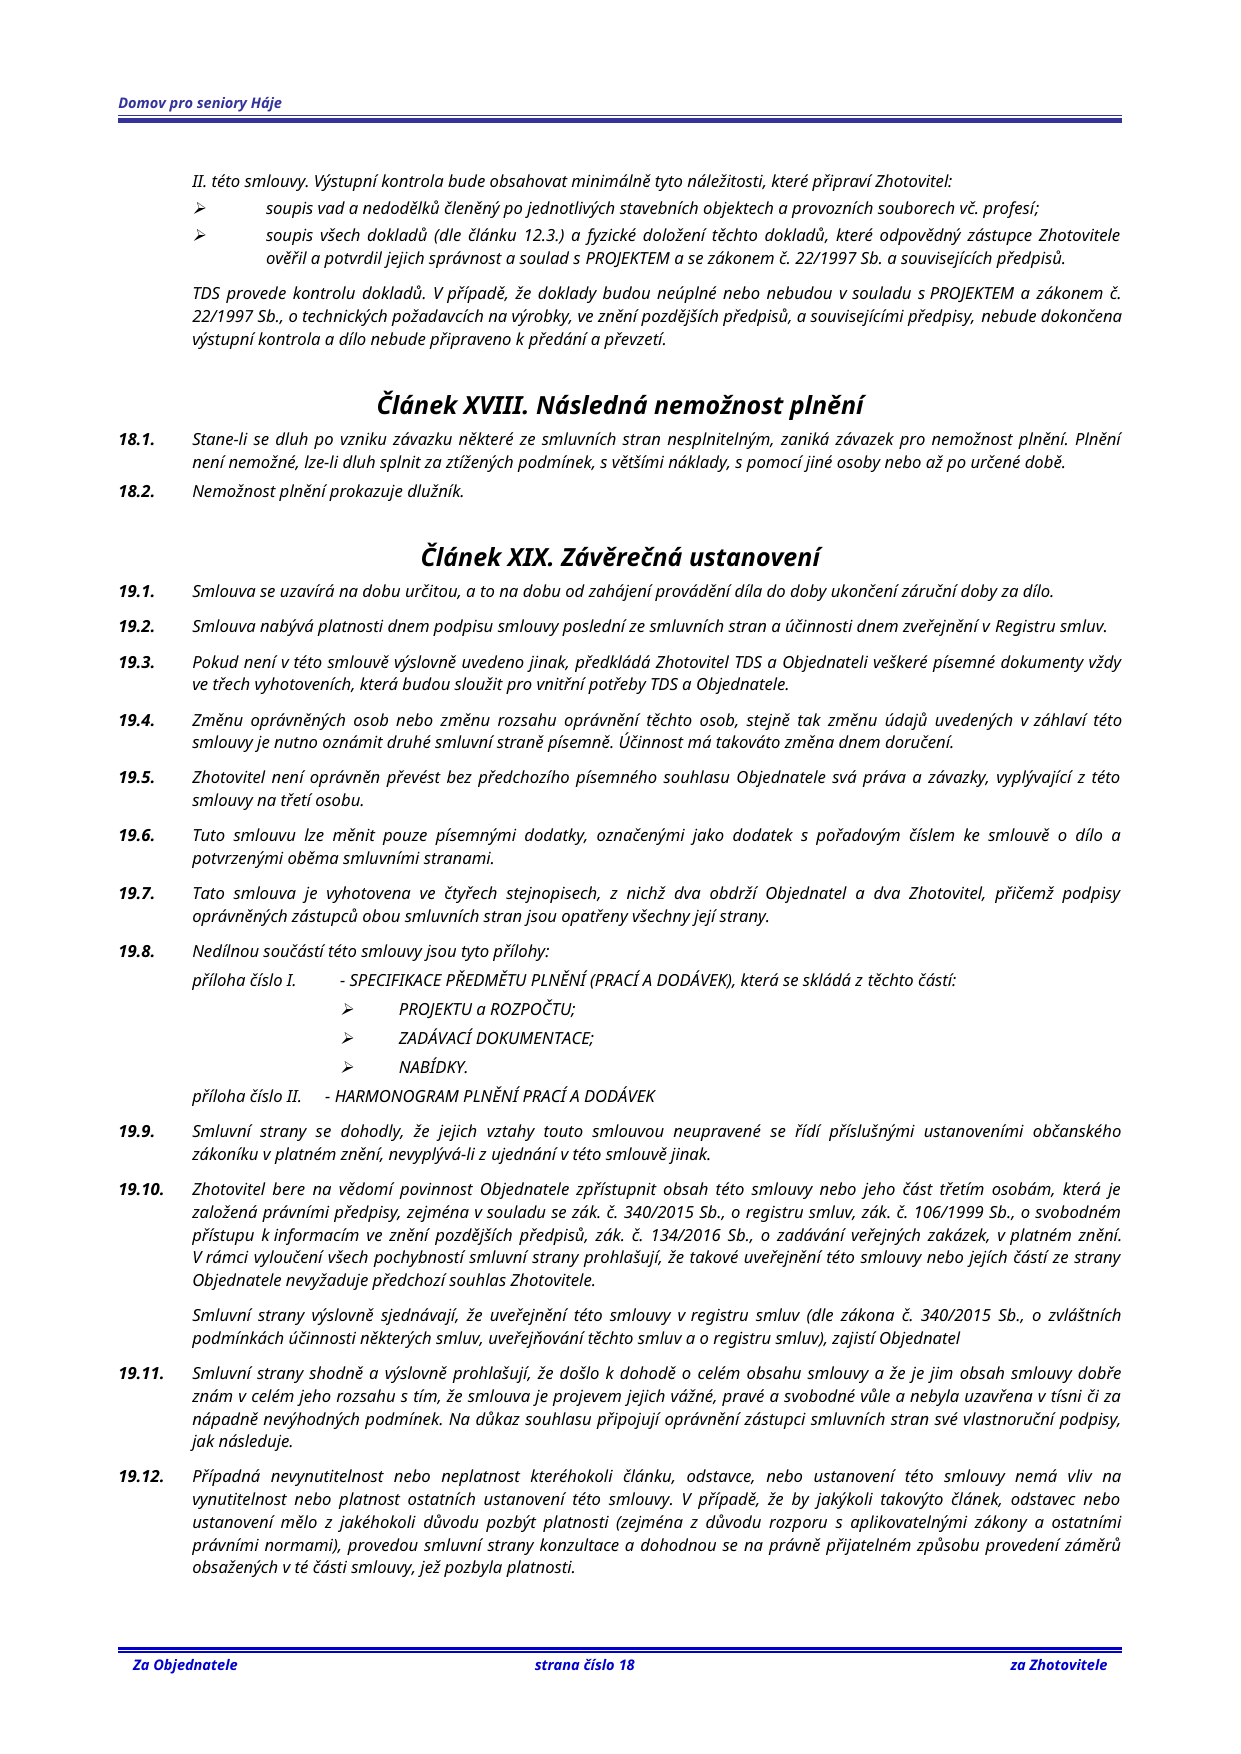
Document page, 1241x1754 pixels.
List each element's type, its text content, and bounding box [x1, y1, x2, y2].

text příloha číslo II. - HARMONOGRAM PLNĚNÍ PRACÍ A DODÁVEK [192, 1085, 1122, 1107]
text 18.2. Nemožnost plnění prokazuje dlužník. [118, 479, 1122, 502]
text 19.12. Případná nevynutitelnost nebo neplatnost kteréhokoli článku, odstavce, nebo ustanovení této smlouvy nemá vliv na vynutitelnost nebo platnost ostatních ustanovení této smlouvy. V případě, že by jakýkoli takovýto článek, odstavec nebo ustanovení mělo z jakéhokoli důvodu pozbýt platnosti (zejména z důvodu rozporu s aplikovatelnými zákony a ostatními právními normami), provedou smluvní strany konzultace a dohodnou se na právně přijatelném způsobu provedení záměrů obsažených v té části smlouvy, jež pozbyla platnosti. [118, 1465, 1122, 1579]
text Smluvní strany výslovně sjednávají, že uveřejnění této smlouvy v registru smluv (dle zákona č. 340/2015 Sb., o zvláštních podmínkách účinnosti některých smluv, uveřejňování těchto smluv a o registru smluv), zajistí Objednatel [118, 1304, 1122, 1349]
text Článek XVIII. Následná nemožnost plnění [118, 387, 1122, 421]
text 19.10. Zhotovitel bere na vědomí povinnost Objednatele zpřístupnit obsah této smlouvy nebo jeho část třetím osobám, která je založená právními předpisy, zejména v souladu se zák. č. 340/2015 Sb., o registru smluv, zák. č. 106/1999 Sb., o svobodném přístupu k informacím ve znění pozdějších předpisů, zák. č. 134/2016 Sb., o zadávání veřejných zakázek, v platném znění. V rámci vyloučení všech pochybností smluvní strany prohlašují, že takové uveřejnění této smlouvy nebo jejích částí ze strany Objednatele nevyžaduje předchozí souhlas Zhotovitele. [118, 1178, 1122, 1291]
text 19.9. Smluvní strany se dohodly, že jejich vztahy touto smlouvou neupravené se řídí příslušnými ustanoveními občanského zákoníku v platném znění, nevyplývá-li z ujednání v této smlouvě jinak. [118, 1120, 1122, 1165]
text 19.5. Zhotovitel není oprávněn převést bez předchozího písemného souhlasu Objednatele svá práva a závazky, vyplývající z této smlouvy na třetí osobu. [118, 766, 1122, 812]
text 18.1. Stane-li se dluh po vzniku závazku některé ze smluvních stran nesplnitelným, zaniká závazek pro nemožnost plnění. Plnění není nemožné, lze-li dluh splnit za ztížených podmínek, s většími náklady, s pomocí jiné osoby nebo až po určené době. [118, 428, 1122, 473]
text 19.1. Smlouva se uzavírá na dobu určitou, a to na dobu od zahájení provádění díla do doby ukončení záruční doby za dílo. [118, 580, 1122, 603]
list PROJEKTU a ROZPOČTU; [340, 998, 1122, 1021]
text 19.7. Tato smlouva je vyhotovena ve čtyřech stejnopisech, z nichž dva obdrží Objednatel a dva Zhotovitel, přičemž podpisy oprávněných zástupců obou smluvních stran jsou opatřeny všechny její strany. [118, 882, 1122, 927]
list soupis všech dokladů (dle článku 12.3.) a fyzické doložení těchto dokladů, které odpovědný zástupce Zhotovitele ověřil a potvrdil jejich správnost a soulad s PROJEKTEM a se zákonem č. 22/1997 Sb. a souvisejících předpisů. [192, 224, 1122, 269]
text 19.4. Změnu oprávněných osob nebo změnu rozsahu oprávnění těchto osob, stejně tak změnu údajů uvedených v záhlaví této smlouvy je nutno oznámit druhé smluvní straně písemně. Účinnost má takováto změna dnem doručení. [118, 708, 1122, 754]
text Článek XIX. Závěrečná ustanovení [118, 539, 1122, 574]
text 19.3. Pokud není v této smlouvě výslovně uvedeno jinak, předkládá Zhotovitel TDS a Objednateli veškeré písemné dokumenty vždy ve třech vyhotoveních, která budou sloužit pro vnitřní potřeby TDS a Objednatele. [118, 650, 1122, 696]
text 19.6. Tuto smlouvu lze měnit pouze písemnými dodatky, označenými jako dodatek s pořadovým číslem ke smlouvě o dílo a potvrzenými oběma smluvními stranami. [118, 824, 1122, 869]
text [118, 170, 1122, 193]
list soupis vad a nedodělků členěný po jednotlivých stavebních objektech a provozních souborech vč. profesí; [192, 197, 1122, 220]
list zadávací dokumentace; [340, 1027, 1122, 1049]
text TDS provede kontrolu dokladů. V případě, že doklady budou neúplné nebo nebudou v souladu s PROJEKTEM a zákonem č. 22/1997 Sb., o technických požadavcích na výrobky, ve znění pozdějších předpisů, a souvisejícími předpisy, nebude dokončena výstupní kontrola a dílo nebude připraveno k předání a převzetí. [192, 282, 1122, 350]
text 19.8. Nedílnou součástí této smlouvy jsou tyto přílohy: [118, 940, 1122, 963]
text 19.2. Smlouva nabývá platnosti dnem podpisu smlouvy poslední ze smluvních stran a účinnosti dnem zveřejnění v Registru smluv. [118, 615, 1122, 638]
text příloha číslo I. - SPECIFIKACE PŘEDMĚTU PLNĚNÍ (PRACÍ A DODÁVEK), která se skládá z těchto částí: [192, 969, 1122, 992]
list NABÍDKY. [340, 1056, 1122, 1078]
text 19.11. Smluvní strany shodně a výslovně prohlašují, že došlo k dohodě o celém obsahu smlouvy a že je jim obsah smlouvy dobře znám v celém jeho rozsahu s tím, že smlouva je projevem jejich vážné, pravé a svobodné vůle a nebyla uzavřena v tísni či za nápadně nevýhodných podmínek. Na důkaz souhlasu připojují oprávnění zástupci smluvních stran své vlastnoruční podpisy, jak následuje. [118, 1362, 1122, 1453]
